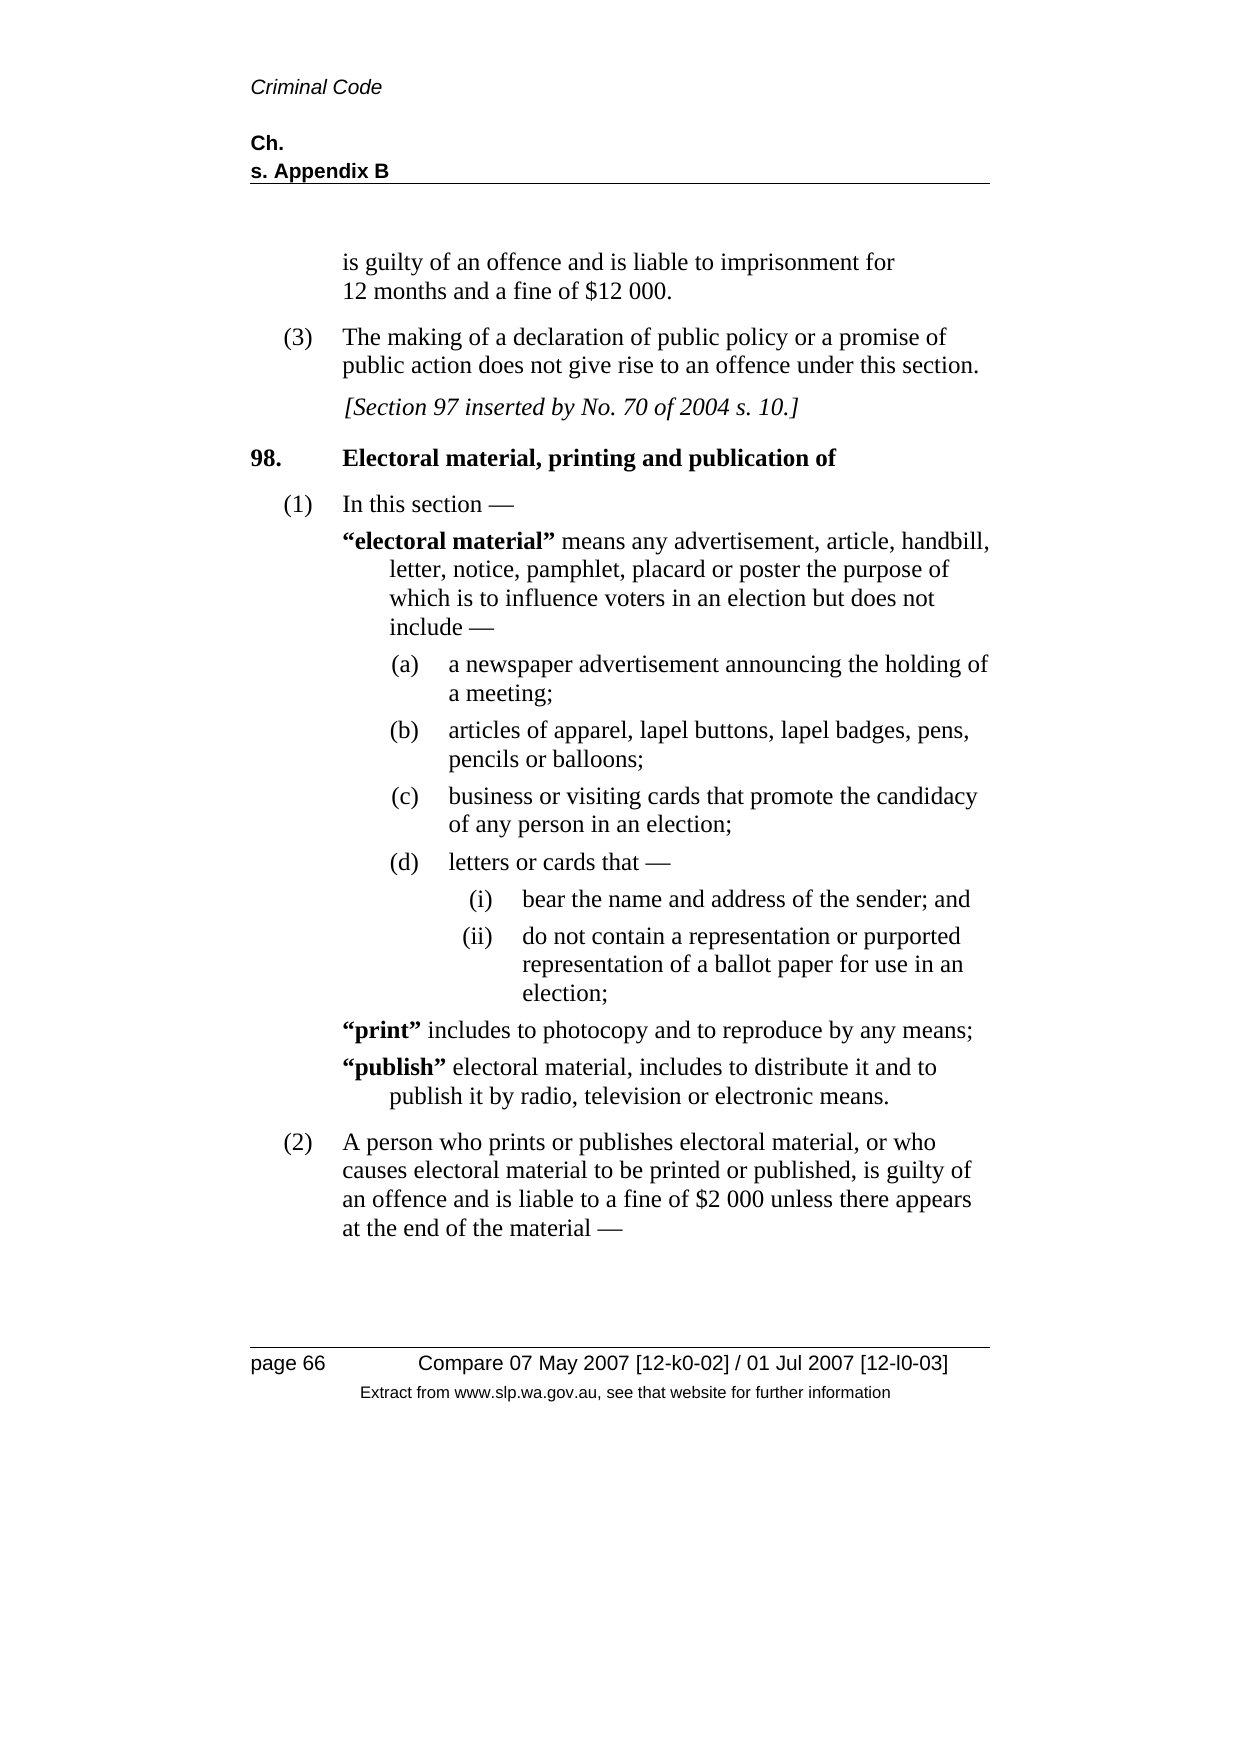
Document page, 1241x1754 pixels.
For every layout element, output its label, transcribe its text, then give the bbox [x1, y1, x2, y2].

text (c) business or visiting cards that promote the candidacy of any person in an election; [250, 781, 990, 838]
text (1) In this section — [250, 489, 990, 517]
text (3) The making of a declaration of public policy or a promise of public action does not give rise to an offence under this section. [250, 322, 990, 379]
text “publish” electoral material, includes to distribute it and to publish it by radio, television or electronic means. [250, 1052, 990, 1110]
text (i) bear the name and address of the sender; and [250, 884, 990, 912]
text [Section 97 inserted by No. 70 of 2004 s. 10.] [250, 392, 990, 420]
text (2) A person who prints or publishes electoral material, or who causes electoral material to be printed or published, is guilty of an offence and is liable to a fine of $2 000 unless there appears at the end of the material — [250, 1127, 990, 1242]
text “print” includes to photocopy and to reproduce by any means; [250, 1015, 990, 1044]
text is guilty of an offence and is liable to imprisonment for 12 months and a fine of $12 000. [250, 247, 990, 305]
text (ii) do not contain a representation or purported representation of a ballot paper for use in an election; [250, 921, 990, 1007]
text (a) a newspaper advertisement announcing the holding of a meeting; [250, 649, 990, 707]
subtitle 98. Electoral material, printing and publication of [250, 443, 990, 472]
text (b) articles of apparel, lapel buttons, lapel badges, pens, pencils or balloons; [250, 715, 990, 772]
text (d) letters or cards that — [250, 847, 990, 875]
text “electoral material” means any advertisement, article, handbill, letter, notice, pamphlet, placard or poster the purpose of which is to influence voters in an election but does not include — [250, 526, 990, 641]
